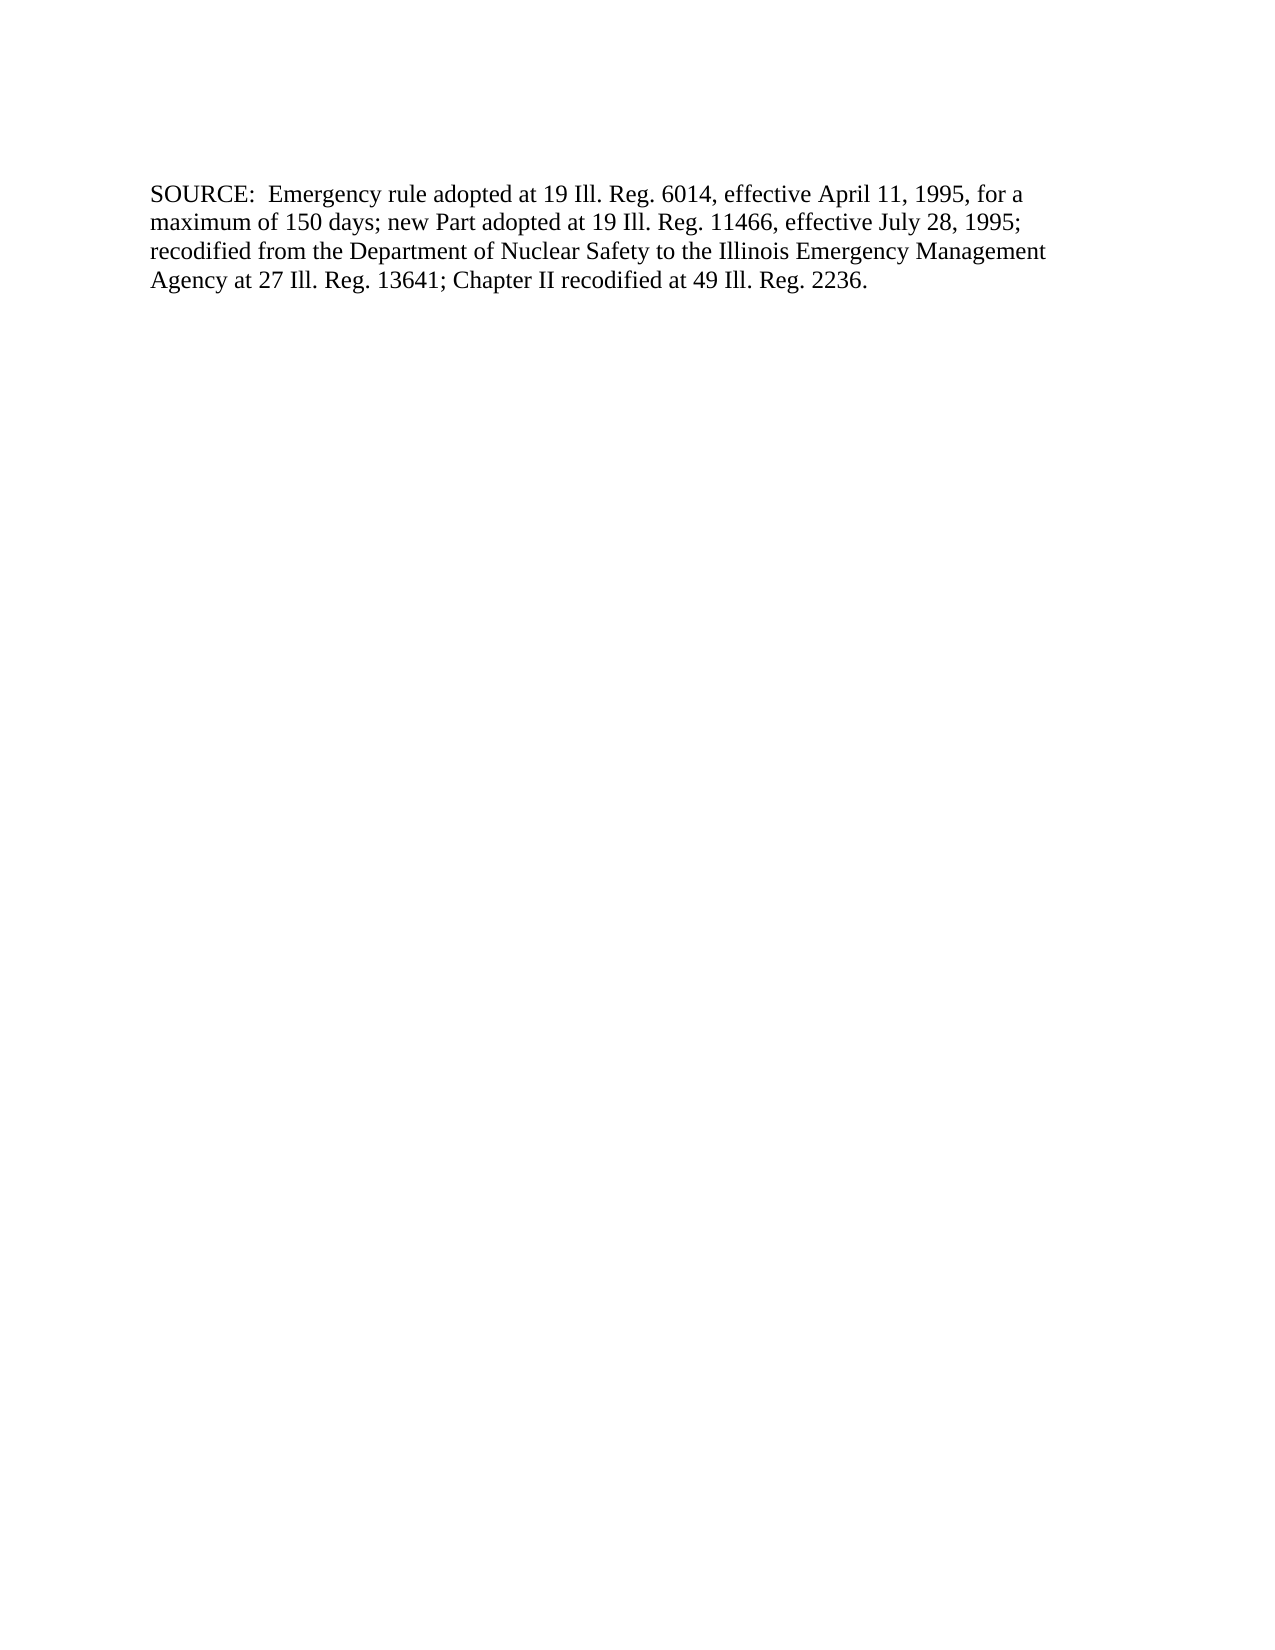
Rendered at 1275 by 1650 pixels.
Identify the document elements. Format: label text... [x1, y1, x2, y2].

text SOURCE: Emergency rule adopted at 19 Ill. Reg. 6014, effective April 11, 1995, for a maximum of 150 days; new Part adopted at 19 Ill. Reg. 11466, effective July 28, 1995; recodified from the Department of Nuclear Safety to the Illinois Emergency Management Agency at 27 Ill. Reg. 13641; Chapter II recodified at 49 Ill. Reg. 2236. [150, 179, 1125, 294]
